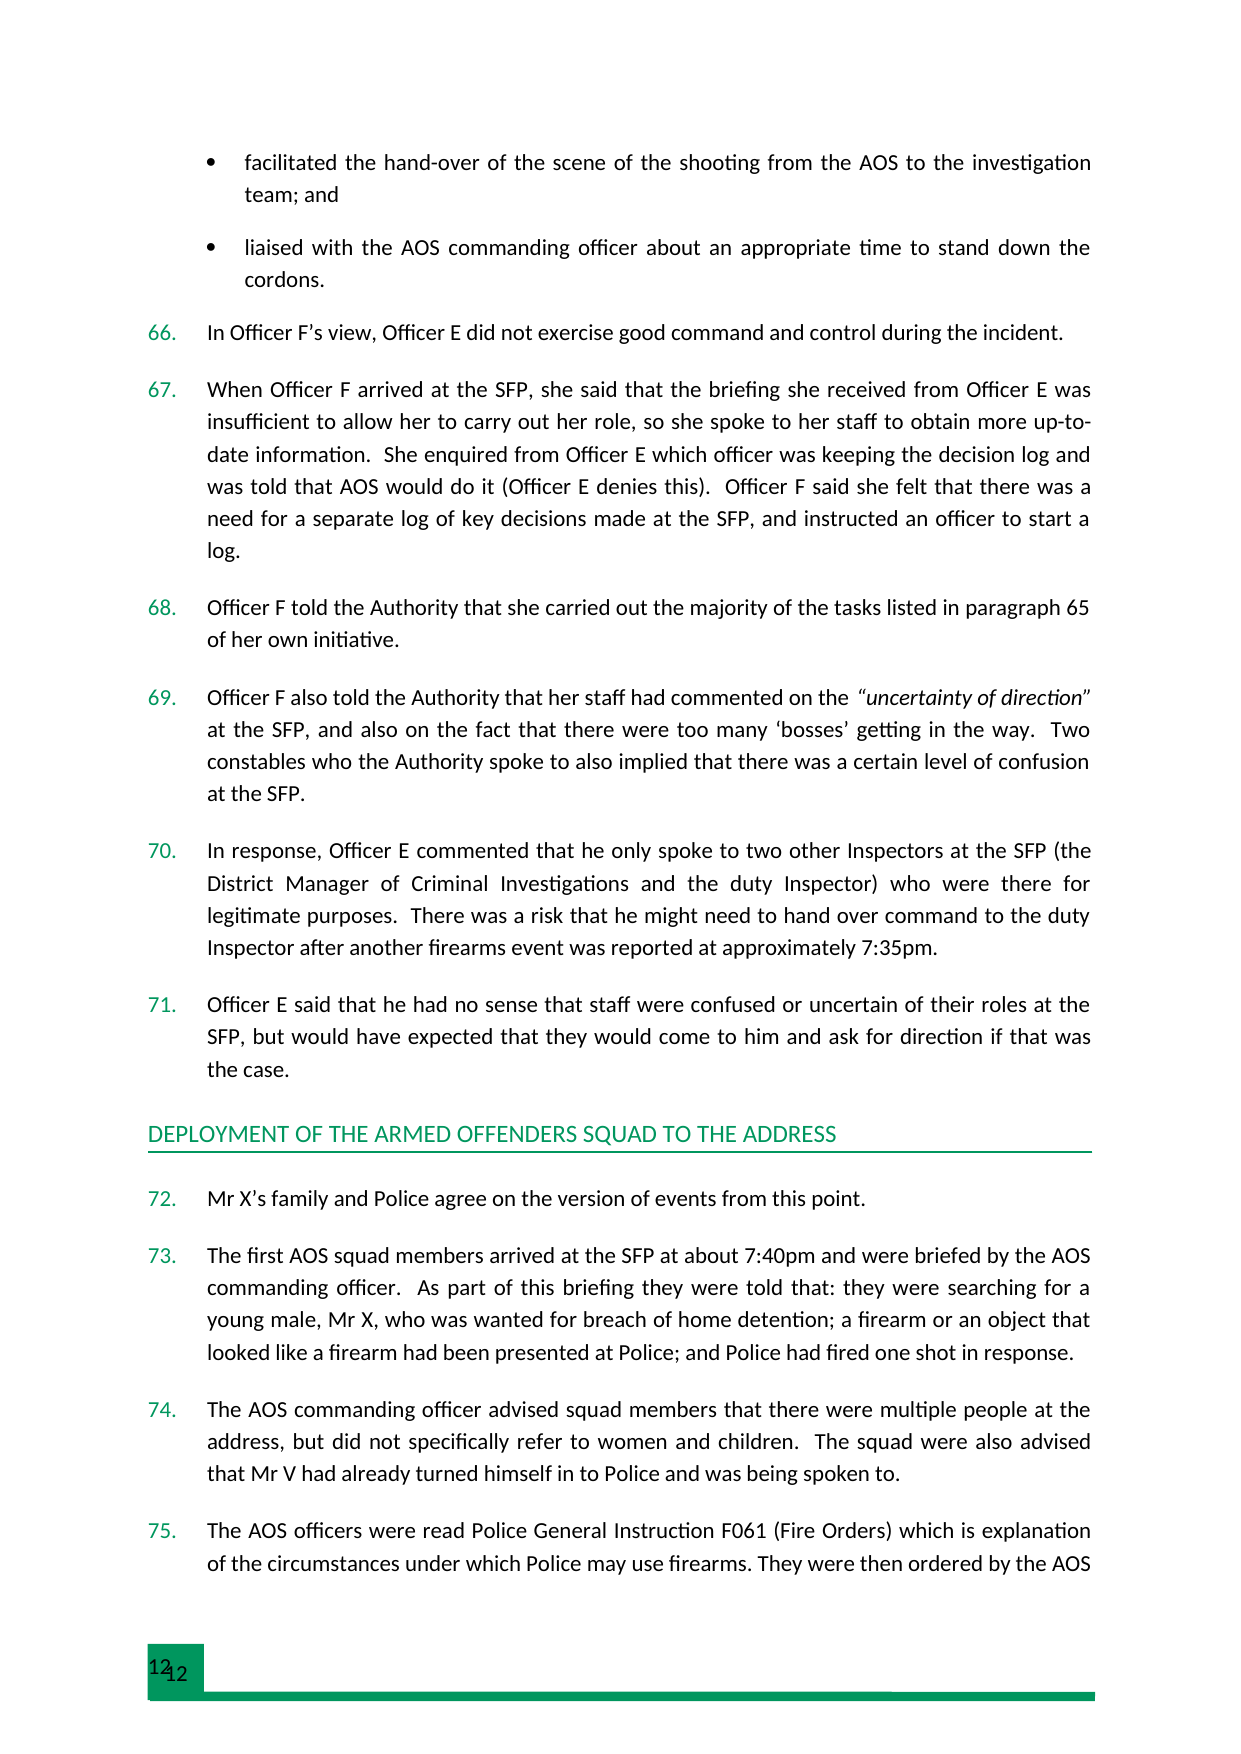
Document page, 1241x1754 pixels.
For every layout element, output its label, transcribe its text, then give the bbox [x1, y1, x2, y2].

text facilitated the hand-over of the scene of the shooting from the AOS to the investigation team; and [207, 148, 1092, 208]
list Officer E said that he had no sense that staff were confused or uncertain of their roles at the SFP, but would have expected that they would come to him and ask for direction if that was the case. [148, 990, 1092, 1083]
list In Officer F’s view, Officer E did not exercise good command and control during the incident. [148, 318, 1092, 346]
list The AOS commanding officer advised squad members that there were multiple people at the address, but did not specifically refer to women and children. The squad were also advised that Mr V had already turned himself in to Police and was being spoken to. [148, 1395, 1092, 1487]
list The first AOS squad members arrived at the SFP at about 7:40pm and were briefed by the AOS commanding officer. As part of this briefing they were told that: they were searching for a young male, Mr X, who was wanted for breach of home detention; a firearm or an object that looked like a firearm had been presented at Police; and Police had fired one shot in response. [148, 1241, 1092, 1366]
list Officer F told the Authority that she carried out the majority of the tasks listed in paragraph 65 of her own initiative. [148, 593, 1092, 654]
text liaised with the AOS commanding officer about an appropriate time to stand down the cordons. [207, 233, 1092, 293]
list Mr X’s family and Police agree on the version of events from this point. [148, 1184, 1092, 1212]
list In response, Officer E commented that he only spoke to two other Inspectors at the SFP (the District Manager of Criminal Investigations and the duty Inspector) who were there for legitimate purposes. There was a risk that he might need to hand over command to the duty Inspector after another firearms event was reported at approximately 7:35pm. [148, 837, 1092, 961]
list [148, 1517, 1092, 1577]
subtitle Deployment of the Armed Offenders Squad to the address [148, 1118, 1092, 1151]
list Officer F also told the Authority that her staff had commented on the “uncertainty of direction” at the SFP, and also on the fact that there were too many ‘bosses’ getting in the way. Two constables who the Authority spoke to also implied that there was a certain level of confusion at the SFP. [148, 683, 1092, 807]
list When Officer F arrived at the SFP, she said that the briefing she received from Officer E was insufficient to allow her to carry out her role, so she spoke to her staff to obtain more up-to-date information. She enquired from Officer E which officer was keeping the decision log and was told that AOS would do it (Officer E denies this). Officer F said she felt that there was a need for a separate log of key decisions made at the SFP, and instructed an officer to start a log. [148, 375, 1092, 564]
